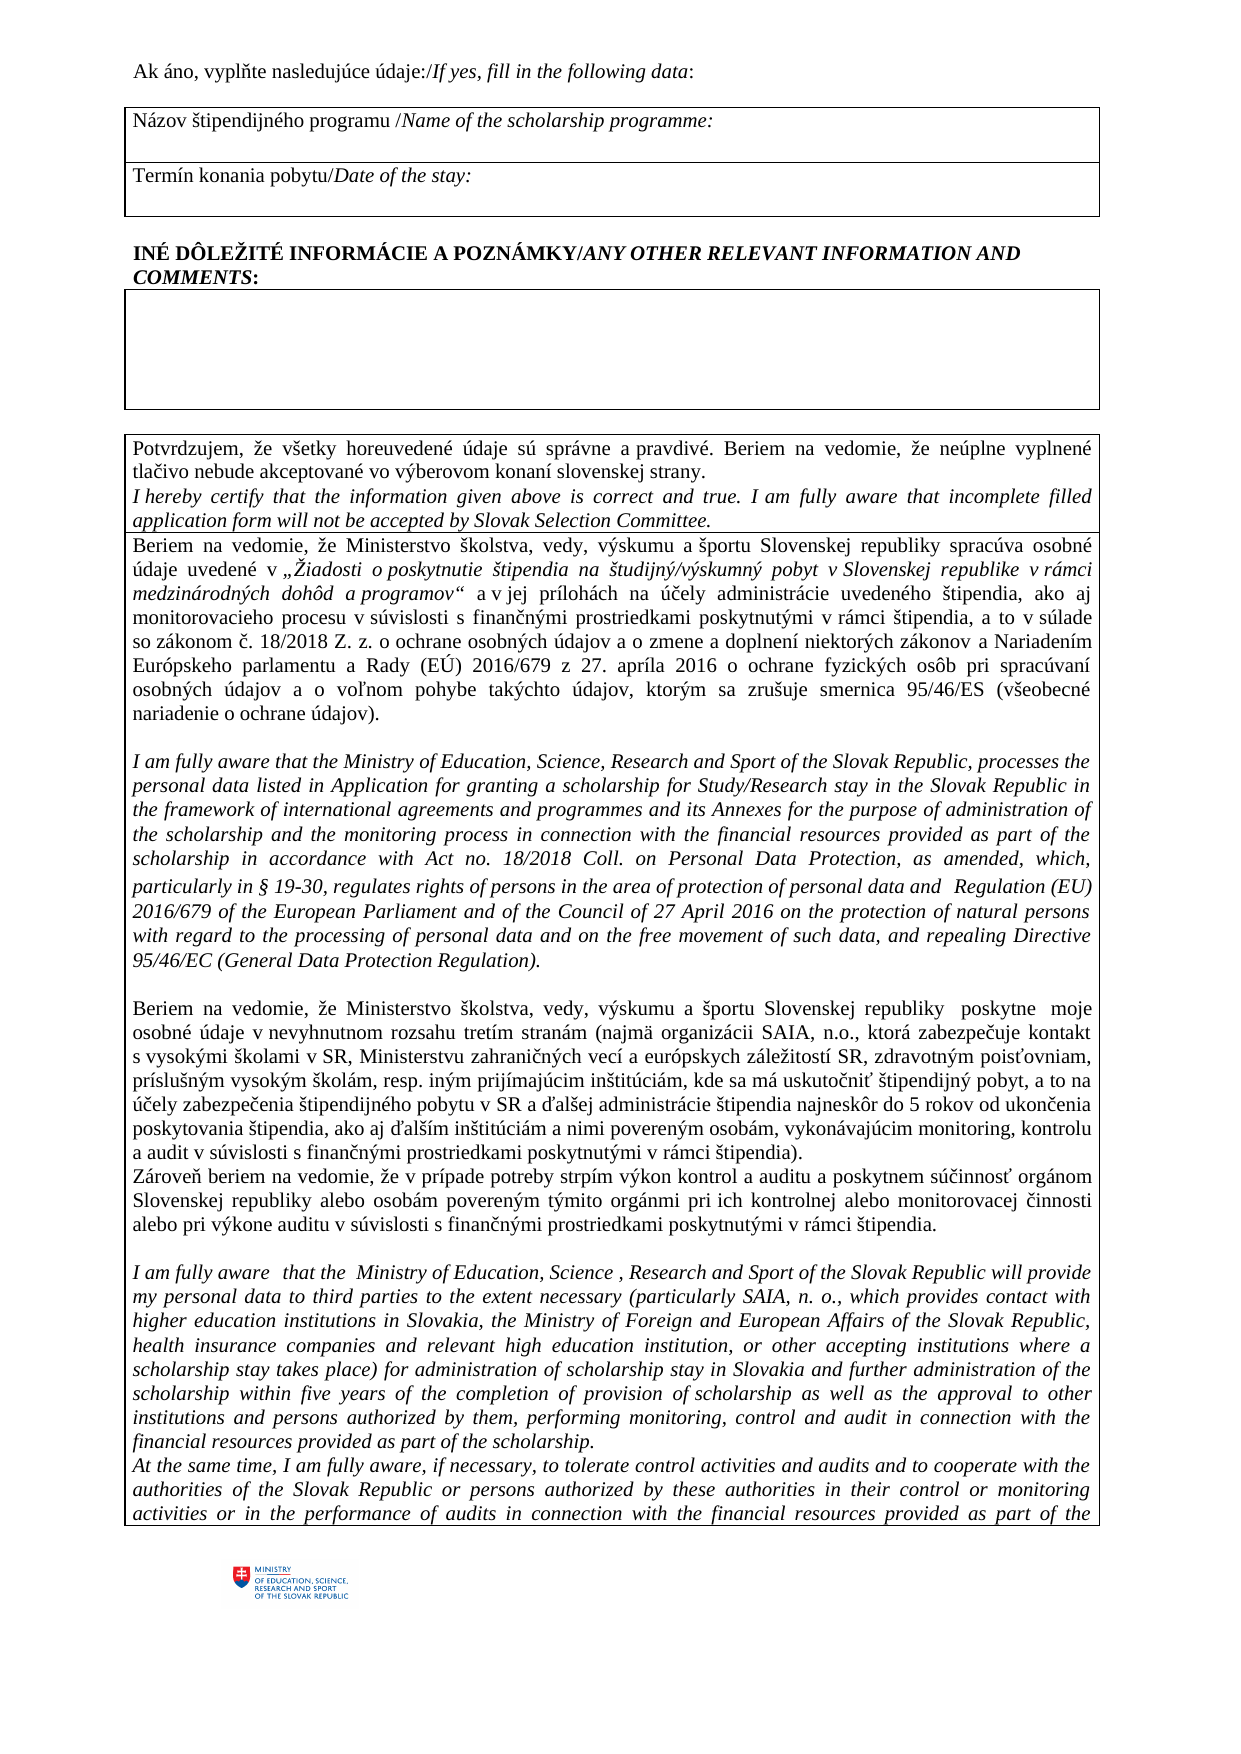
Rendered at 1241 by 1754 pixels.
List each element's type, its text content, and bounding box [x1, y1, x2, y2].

text Ak áno, vyplňte nasledujúce údaje:/If yes, fill in the following data: [133, 59, 1093, 83]
table_cell Termín konania pobytu/Date of the stay: [126, 163, 1099, 216]
picture [221, 1559, 359, 1609]
table_header Názov štipendijného programu /Name of the scholarship programme: [126, 108, 1099, 162]
text INÉ DÔLEŽITÉ INFORMÁCIE A POZNÁMKY/ANY OTHER RELEVANT INFORMATION AND COMMENTS: [133, 241, 1093, 289]
table_header [126, 290, 1099, 409]
table_header Potvrdzujem, že všetky horeuvedené údaje sú správne a pravdivé. Beriem na vedomie, že neúplne vyplnené tlačivo nebude akceptované vo výberovom konaní slovenskej strany. I hereby certify that the information given above is correct and true. I am fully aware that incomplete filled application form will not be accepted by Slovak Selection Committee. [126, 435, 1099, 532]
